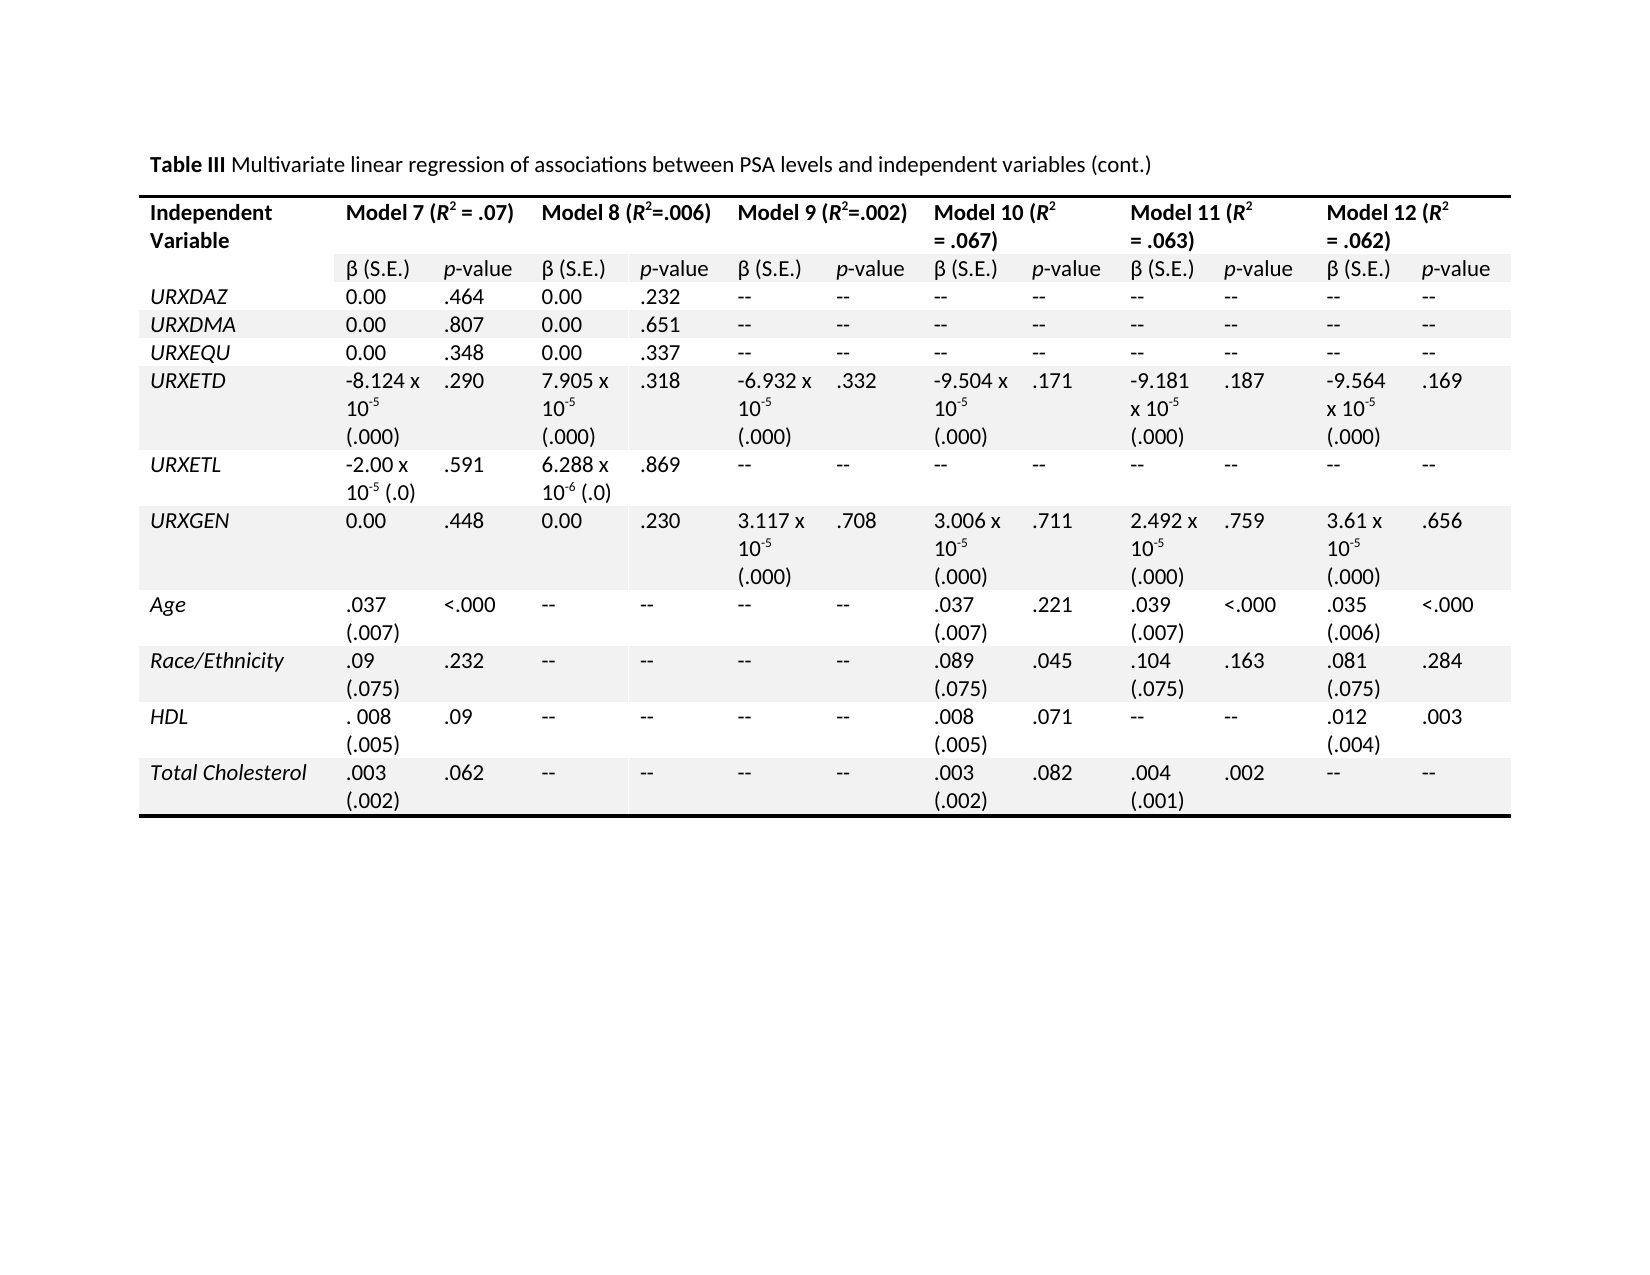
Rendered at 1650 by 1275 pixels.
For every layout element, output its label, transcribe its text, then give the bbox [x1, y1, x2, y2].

table_cell 3.61 x 10-5 (.000) [1315, 506, 1410, 590]
table_cell -- [1410, 450, 1511, 506]
table_cell .232 [629, 282, 726, 310]
table_cell -- [1021, 310, 1119, 338]
table_cell .037 (.007) [922, 590, 1021, 646]
table_cell .591 [432, 450, 530, 506]
table_cell -- [1410, 758, 1511, 814]
table_header Model 10 (R2 = .067) [922, 198, 1119, 254]
table_cell -- [825, 282, 922, 310]
table_header Model 12 (R2 = .062) [1315, 198, 1511, 254]
table_cell -- [726, 646, 825, 702]
table_cell <.000 [1213, 590, 1315, 646]
table_cell -- [922, 310, 1021, 338]
table_cell 3.006 x 10-5 (.000) [922, 506, 1021, 590]
table_cell -- [1021, 450, 1119, 506]
table_cell -- [726, 590, 825, 646]
table_cell p-value [432, 254, 530, 282]
table_cell -- [726, 450, 825, 506]
table_cell β (S.E.) [922, 254, 1021, 282]
table_cell p-value [825, 254, 922, 282]
table_cell .318 [629, 366, 726, 450]
table_cell 6.288 x 10-6 (.0) [530, 450, 628, 506]
table_cell Total Cholesterol [139, 758, 334, 814]
table_cell -- [922, 450, 1021, 506]
table_cell β (S.E.) [530, 254, 628, 282]
table_cell .09 (.075) [334, 646, 432, 702]
table_cell p-value [1021, 254, 1119, 282]
table_cell -2.00 x 10-5 (.0) [334, 450, 432, 506]
table_cell Age [139, 590, 334, 646]
table_cell 0.00 [530, 310, 628, 338]
table_cell <.000 [1410, 590, 1511, 646]
text Table III Multivariate linear regression of associations between PSA levels and independent variables (cont.) [150, 150, 1500, 178]
table_cell 0.00 [334, 506, 432, 590]
table_cell .448 [432, 506, 530, 590]
table_cell URXGEN [139, 506, 334, 590]
table_cell .711 [1021, 506, 1119, 590]
table_cell .035 (.006) [1315, 590, 1410, 646]
table_cell .337 [629, 338, 726, 366]
table_cell -- [1213, 450, 1315, 506]
table_cell -- [530, 646, 628, 702]
table_cell -9.504 x 10-5 (.000) [922, 366, 1021, 450]
table_cell -- [825, 646, 922, 702]
table_cell -- [629, 646, 726, 702]
table_cell -- [1021, 338, 1119, 366]
table_cell -- [726, 282, 825, 310]
table_cell -- [1315, 758, 1410, 814]
table_cell .003 (.002) [922, 758, 1021, 814]
table_cell -- [530, 702, 628, 758]
table_cell .232 [432, 646, 530, 702]
table_cell 3.117 x 10-5 (.000) [726, 506, 825, 590]
table_cell -- [825, 590, 922, 646]
table_cell .332 [825, 366, 922, 450]
table_cell .221 [1021, 590, 1119, 646]
table_cell -- [1119, 310, 1213, 338]
table_header Model 8 (R2=.006) [530, 198, 726, 254]
table_cell -- [1119, 338, 1213, 366]
table_cell 0.00 [334, 310, 432, 338]
table_cell HDL [139, 702, 334, 758]
table_cell .008 (.005) [922, 702, 1021, 758]
table_cell -- [726, 310, 825, 338]
table_cell -- [1315, 338, 1410, 366]
table_cell 7.905 x 10-5 (.000) [530, 366, 628, 450]
table_cell 0.00 [530, 506, 628, 590]
table_cell .004 (.001) [1119, 758, 1213, 814]
table_cell .869 [629, 450, 726, 506]
table_cell -- [1119, 702, 1213, 758]
table_cell -- [825, 702, 922, 758]
table_cell .071 [1021, 702, 1119, 758]
table_header Model 7 (R2 = .07) [334, 198, 530, 254]
table_cell .002 [1213, 758, 1315, 814]
table_cell Race/Ethnicity [139, 646, 334, 702]
table_cell .039 (.007) [1119, 590, 1213, 646]
table_cell β (S.E.) [1119, 254, 1213, 282]
table_cell -- [1315, 310, 1410, 338]
table_cell 0.00 [334, 338, 432, 366]
table_cell URXETD [139, 366, 334, 450]
table_cell 0.00 [530, 338, 628, 366]
table_cell -6.932 x 10-5 (.000) [726, 366, 825, 450]
table_cell -- [825, 450, 922, 506]
table_cell 0.00 [334, 282, 432, 310]
table_cell .708 [825, 506, 922, 590]
table_cell -- [1213, 702, 1315, 758]
table_cell -- [825, 338, 922, 366]
table_cell -- [1021, 282, 1119, 310]
table_cell .290 [432, 366, 530, 450]
table_cell .651 [629, 310, 726, 338]
table_cell .464 [432, 282, 530, 310]
table_cell .062 [432, 758, 530, 814]
table_cell -9.564 x 10-5 (.000) [1315, 366, 1410, 450]
table_cell .171 [1021, 366, 1119, 450]
table_cell -9.181 x 10-5 (.000) [1119, 366, 1213, 450]
table_cell .169 [1410, 366, 1511, 450]
table_cell .187 [1213, 366, 1315, 450]
table_cell β (S.E.) [726, 254, 825, 282]
table_cell -- [726, 338, 825, 366]
table_cell -- [1119, 450, 1213, 506]
table_cell -- [922, 338, 1021, 366]
table_cell -- [1213, 338, 1315, 366]
table_cell -- [825, 758, 922, 814]
table_cell .807 [432, 310, 530, 338]
table_header Model 11 (R2 = .063) [1119, 198, 1315, 254]
table_cell .348 [432, 338, 530, 366]
table_cell -8.124 x 10-5 (.000) [334, 366, 432, 450]
table_cell .656 [1410, 506, 1511, 590]
table_cell -- [1315, 282, 1410, 310]
table_header Independent Variable [139, 198, 334, 282]
table_cell URXEQU [139, 338, 334, 366]
table_cell .09 [432, 702, 530, 758]
table_cell -- [530, 758, 628, 814]
table_cell URXETL [139, 450, 334, 506]
table_cell URXDMA [139, 310, 334, 338]
table_cell .037 (.007) [334, 590, 432, 646]
table_cell -- [1315, 450, 1410, 506]
table_cell -- [726, 758, 825, 814]
table_cell .759 [1213, 506, 1315, 590]
table_cell .089 (.075) [922, 646, 1021, 702]
table_cell -- [1410, 338, 1511, 366]
table_cell β (S.E.) [334, 254, 432, 282]
table_cell .045 [1021, 646, 1119, 702]
table_cell .230 [629, 506, 726, 590]
table_cell -- [726, 702, 825, 758]
table_cell .003 (.002) [334, 758, 432, 814]
table_cell URXDAZ [139, 282, 334, 310]
table_cell -- [530, 590, 628, 646]
table_cell .003 [1410, 702, 1511, 758]
table_cell .104 (.075) [1119, 646, 1213, 702]
table_cell β (S.E.) [1315, 254, 1410, 282]
table_cell -- [1119, 282, 1213, 310]
table_cell -- [1213, 310, 1315, 338]
table_cell -- [1410, 310, 1511, 338]
table_cell p-value [1213, 254, 1315, 282]
table_cell -- [825, 310, 922, 338]
table_cell -- [629, 702, 726, 758]
table_cell .081 (.075) [1315, 646, 1410, 702]
table_header Model 9 (R2=.002) [726, 198, 922, 254]
table_cell -- [629, 758, 726, 814]
table_cell .012 (.004) [1315, 702, 1410, 758]
table_cell .284 [1410, 646, 1511, 702]
table_cell -- [629, 590, 726, 646]
table_cell -- [922, 282, 1021, 310]
table_cell -- [1213, 282, 1315, 310]
table_cell . 008 (.005) [334, 702, 432, 758]
table_cell .163 [1213, 646, 1315, 702]
table_cell p-value [1410, 254, 1511, 282]
table_cell p-value [629, 254, 726, 282]
table_cell .082 [1021, 758, 1119, 814]
table_cell 0.00 [530, 282, 628, 310]
table_cell -- [1410, 282, 1511, 310]
table_cell <.000 [432, 590, 530, 646]
table_cell 2.492 x 10-5 (.000) [1119, 506, 1213, 590]
